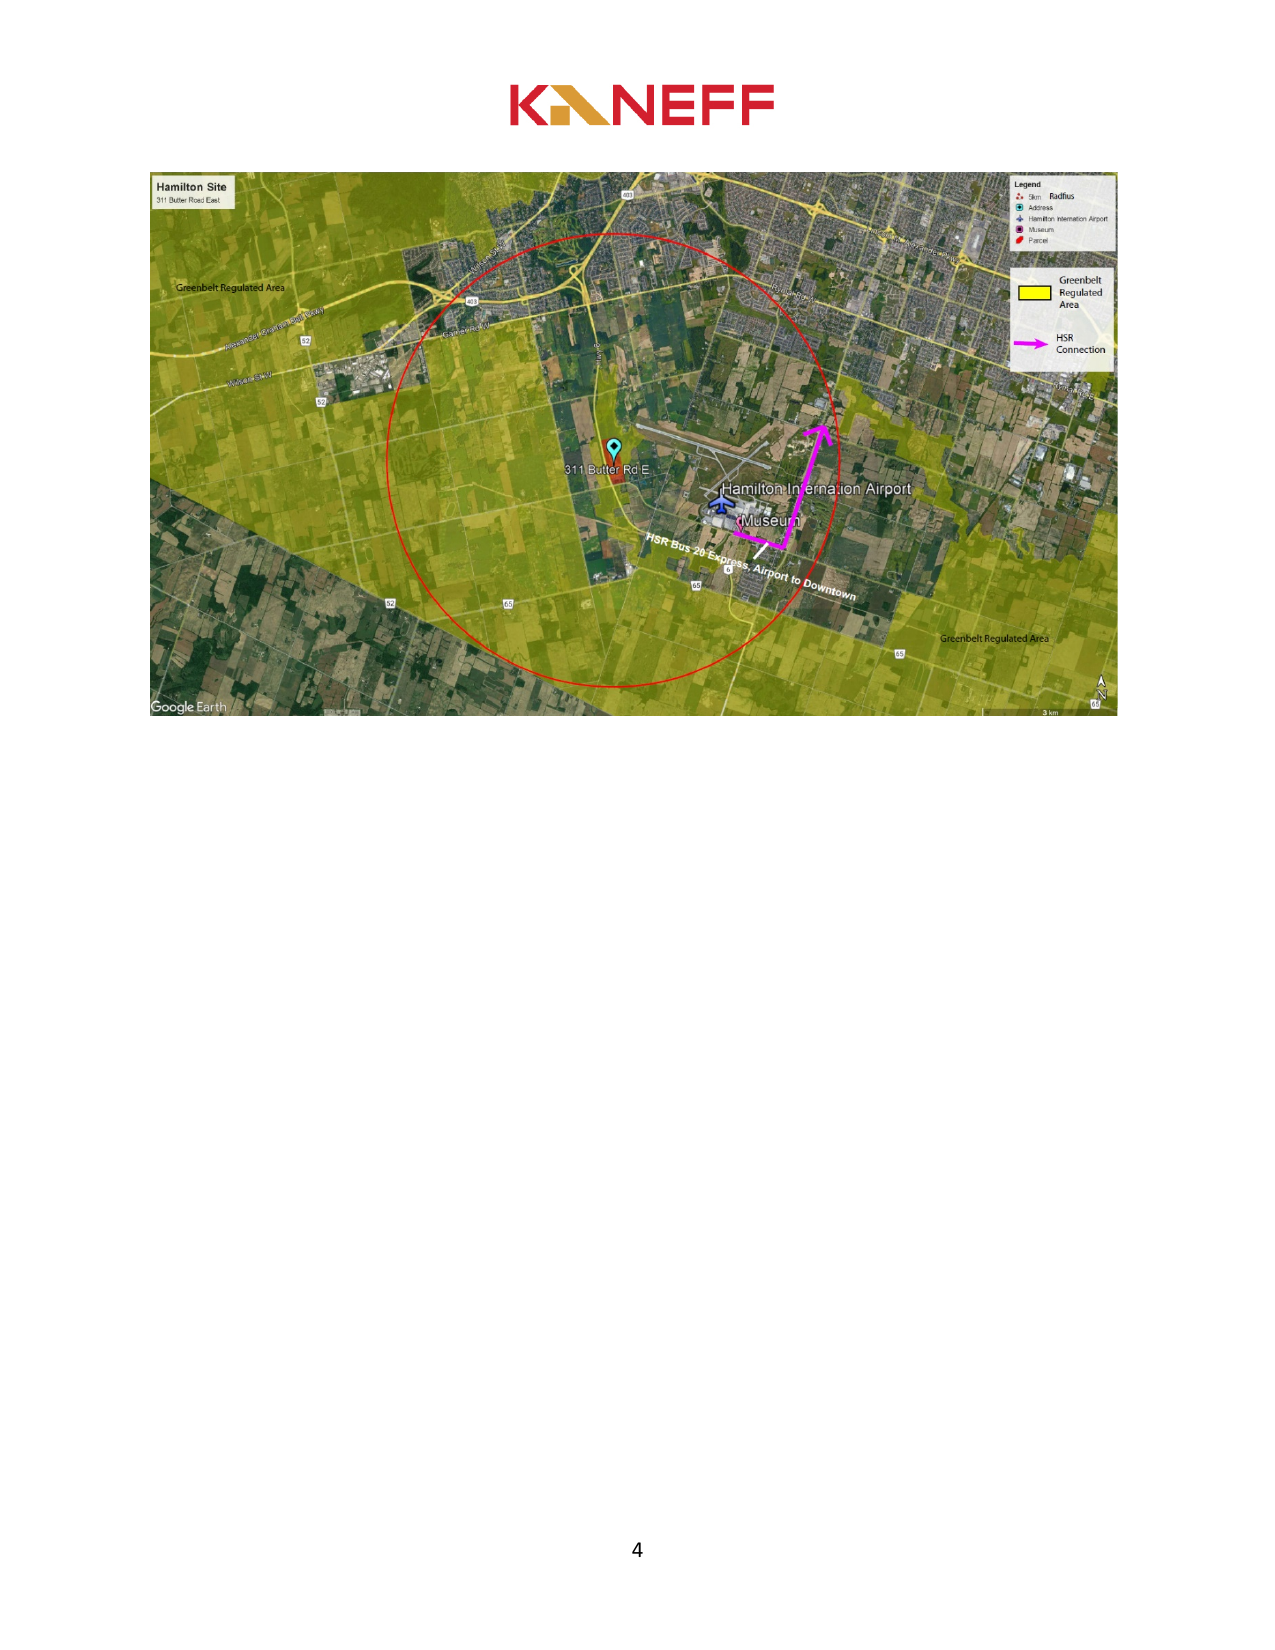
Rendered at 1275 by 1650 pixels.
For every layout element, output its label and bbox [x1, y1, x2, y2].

picture [150, 172, 1118, 716]
picture [2, 56, 1275, 154]
